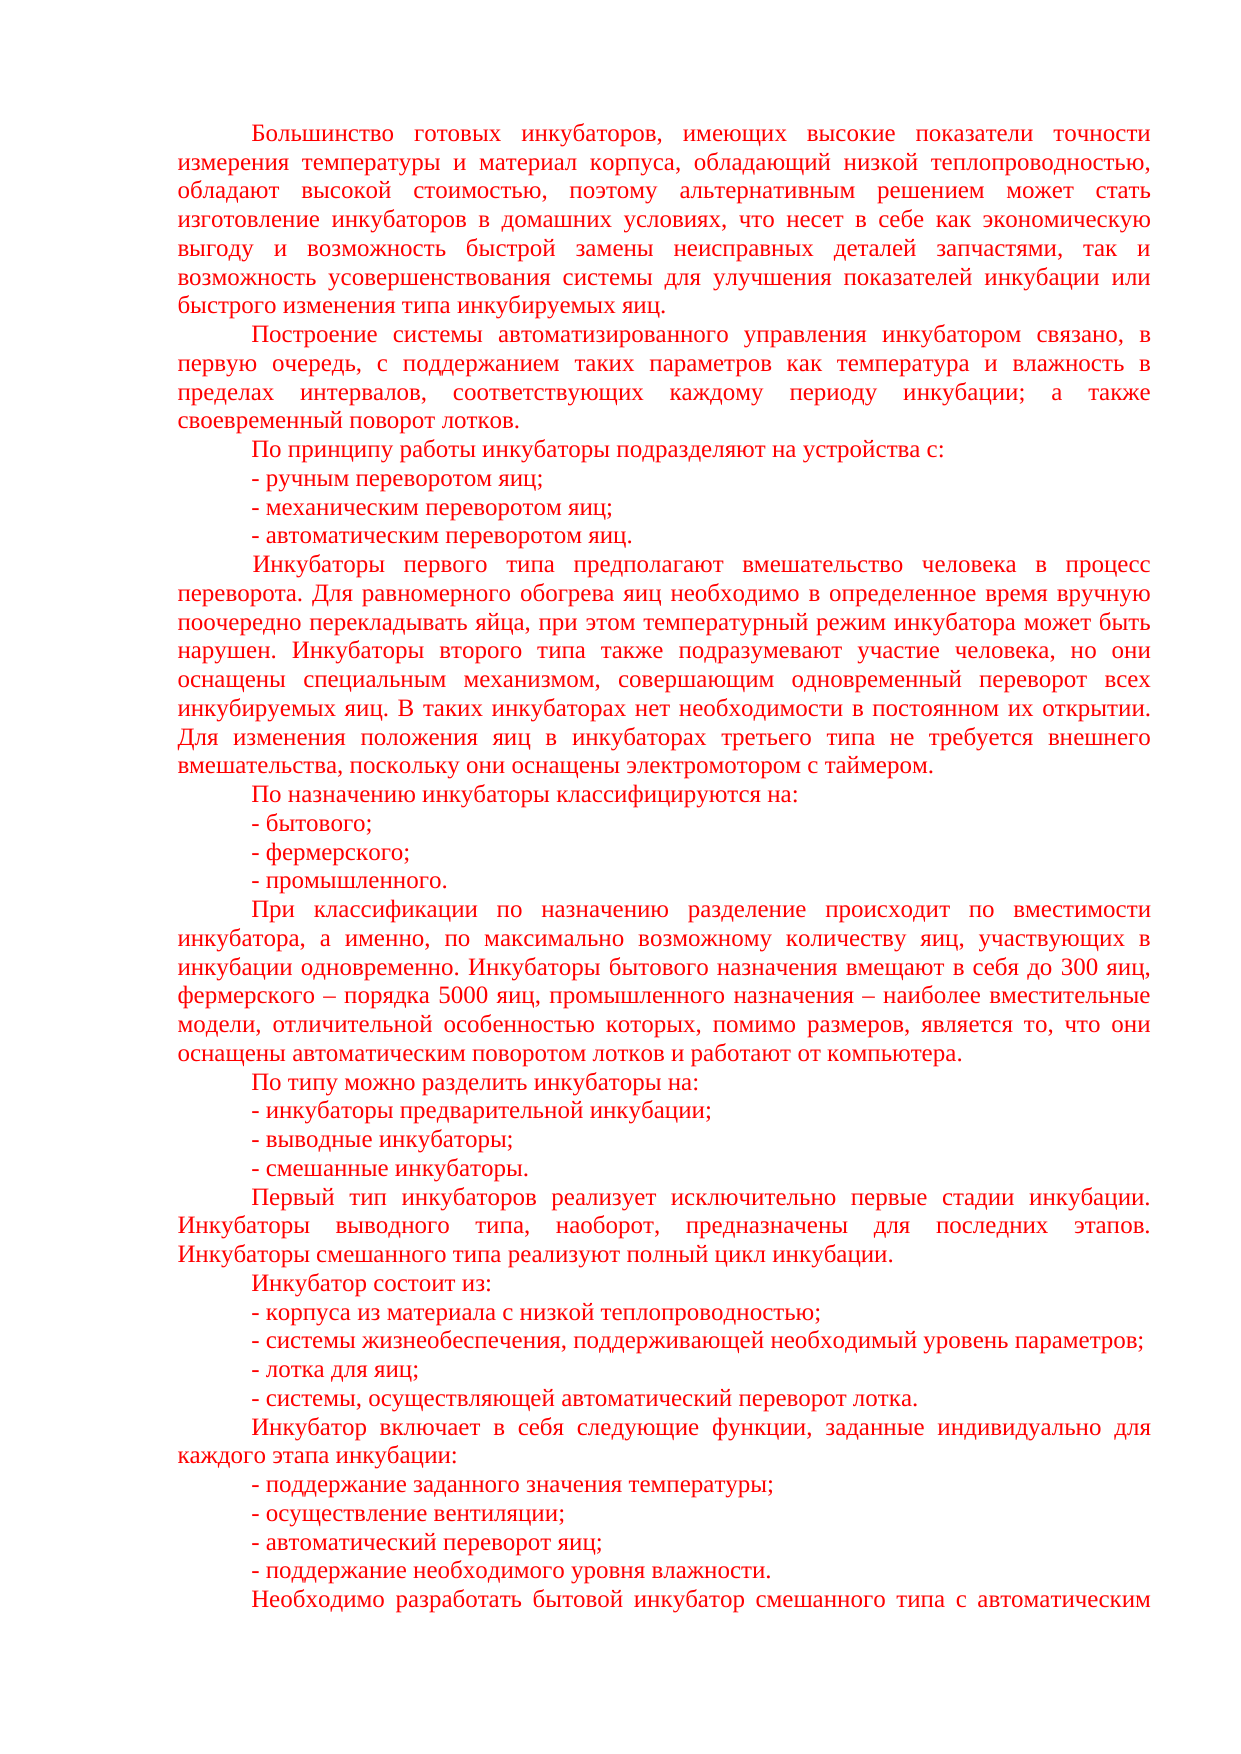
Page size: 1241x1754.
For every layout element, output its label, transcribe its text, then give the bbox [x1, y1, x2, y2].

text Построение системы автоматизированного управления инкубатором связано, в первую очередь, с поддержанием таких параметров как температура и влажность в пределах интервалов, соответствующих каждому периоду инкубации; а также своевременный поворот лотков. [177, 319, 1152, 434]
text - фермерского; [177, 837, 1152, 866]
text По назначению инкубаторы классифицируются на: [177, 779, 1152, 808]
text - ручным переворотом яиц; [177, 463, 1152, 492]
text Первый тип инкубаторов реализует исключительно первые стадии инкубации. Инкубаторы выводного типа, наоборот, предназначены для последних этапов. Инкубаторы смешанного типа реализуют полный цикл инкубации. [177, 1182, 1152, 1268]
text - выводные инкубаторы; [177, 1124, 1152, 1153]
text - корпуса из материала с низкой теплопроводностью; [177, 1297, 1152, 1326]
text - лотка для яиц; [177, 1354, 1152, 1383]
list - бытового; [177, 808, 1152, 837]
text - осуществление вентиляции; [177, 1498, 1152, 1527]
text - системы жизнеобеспечения, поддерживающей необходимый уровень параметров; [177, 1326, 1152, 1354]
text Инкубаторы первого типа предполагают вмешательство человека в процесс переворота. Для равномерного обогрева яиц необходимо в определенное время вручную поочередно перекладывать яйца, при этом температурный режим инкубатора может быть нарушен. Инкубаторы второго типа также подразумевают участие человека, но они оснащены специальным механизмом, совершающим одновременный переворот всех инкубируемых яиц. В таких инкубаторах нет необходимости в постоянном их открытии. Для изменения положения яиц в инкубаторах третьего типа не требуется внешнего вмешательства, поскольку они оснащены электромотором с таймером. [177, 549, 1152, 779]
text - промышленного. [177, 866, 1152, 894]
text Инкубатор состоит из: [177, 1268, 1152, 1297]
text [177, 1584, 1152, 1613]
text - поддержание необходимого уровня влажности. [177, 1556, 1152, 1584]
text - механическим переворотом яиц; [177, 492, 1152, 521]
text - автоматический переворот яиц; [177, 1527, 1152, 1556]
text - автоматическим переворотом яиц. [177, 521, 1152, 549]
text - смешанные инкубаторы. [177, 1153, 1152, 1182]
text - поддержание заданного значения температуры; [177, 1469, 1152, 1498]
text По принципу работы инкубаторы подразделяют на устройства с: [177, 434, 1152, 463]
text - инкубаторы предварительной инкубации; [177, 1096, 1152, 1124]
text Инкубатор включает в себя следующие функции, заданные индивидуально для каждого этапа инкубации: [177, 1412, 1152, 1469]
text - системы, осуществляющей автоматический переворот лотка. [177, 1383, 1152, 1412]
text При классификации по назначению разделение происходит по вместимости инкубатора, а именно, по максимально возможному количеству яиц, участвующих в инкубации одновременно. Инкубаторы бытового назначения вмещают в себя до 300 яиц, фермерского – порядка 5000 яиц, промышленного назначения – наиболее вместительные модели, отличительной особенностью которых, помимо размеров, является то, что они оснащены автоматическим поворотом лотков и работают от компьютера. [177, 894, 1152, 1067]
text По типу можно разделить инкубаторы на: [177, 1067, 1152, 1096]
text Большинство готовых инкубаторов, имеющих высокие показатели точности измерения температуры и материал корпуса, обладающий низкой теплопроводностью, обладают высокой стоимостью, поэтому альтернативным решением может стать изготовление инкубаторов в домашних условиях, что несет в себе как экономическую выгоду и возможность быстрой замены неисправных деталей запчастями, так и возможность усовершенствования системы для улучшения показателей инкубации или быстрого изменения типа инкубируемых яиц. [177, 118, 1152, 319]
